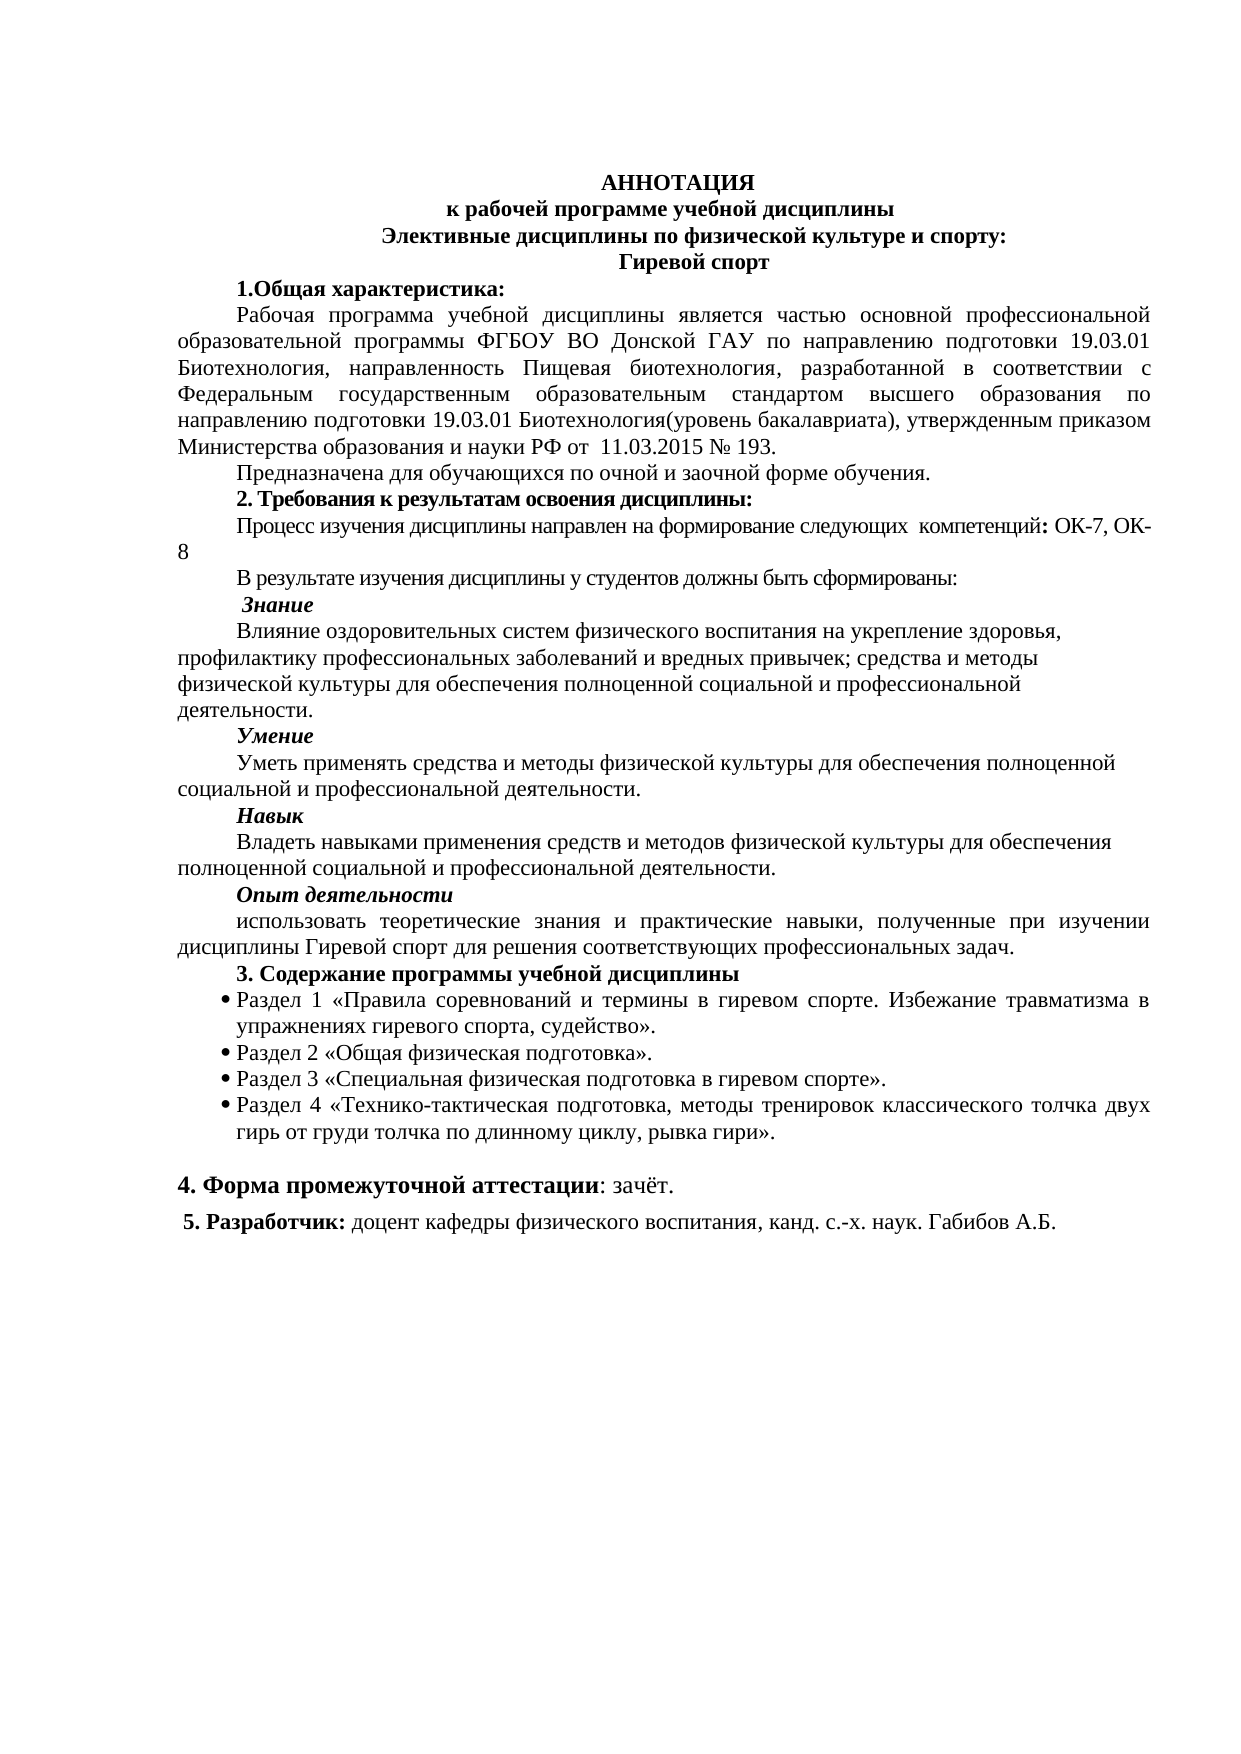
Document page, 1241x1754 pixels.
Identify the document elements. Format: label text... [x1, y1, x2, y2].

text 2. Требования к результатам освоения дисциплины: [177, 485, 1152, 512]
text 4. Форма промежуточной аттестации: зачёт. [177, 1171, 1152, 1199]
list Раздел 3 «Специальная физическая подготовка в гиревом спорте». [222, 1065, 1152, 1092]
text Гиревой спорт [177, 248, 1152, 274]
text Уметь применять средства и методы физической культуры для обеспечения полноценной социальной и профессиональной деятельности. [177, 749, 1152, 802]
list Раздел 4 «Технико-тактическая подготовка, методы тренировок классического толчка двух гирь от груди толчка по длинному циклу, рывка гири». [222, 1092, 1152, 1144]
text Предназначена для обучающихся по очной и заочной форме обучения. [177, 459, 1152, 485]
text к рабочей программе учебной дисциплины [189, 196, 1152, 222]
list Раздел 2 «Общая физическая подготовка». [222, 1039, 1152, 1065]
text Владеть навыками применения средств и методов физической культуры для обеспечения полноценной социальной и профессиональной деятельности. [177, 828, 1152, 881]
list Раздел 1 «Правила соревнований и термины в гиревом спорте. Избежание травматизма в упражнениях гиревого спорта, судейство». [222, 986, 1152, 1039]
text Влияние оздоровительных систем физического воспитания на укрепление здоровья, профилактику профессиональных заболеваний и вредных привычек; средства и методы физической культуры для обеспечения полноценной социальной и профессиональной деятельности. [177, 617, 1152, 723]
text использовать теоретические знания и практические навыки, полученные при изучении дисциплины Гиревой спорт для решения соответствующих профессиональных задач. [177, 907, 1152, 960]
text 5. Разработчик: доцент кафедры физического воспитания, канд. с.-х. наук. Габибов А.Б. [177, 1208, 1152, 1234]
text Умение [177, 723, 1152, 749]
text Знание [177, 591, 1152, 617]
text Опыт деятельности [177, 881, 1152, 907]
text Навык [177, 802, 1152, 828]
text АННОТАЦИЯ [189, 169, 1152, 196]
text Рабочая программа учебной дисциплины является частью основной профессиональной образовательной программы ФГБОУ ВО Донской ГАУ по направлению подготовки 19.03.01 Биотехнология, направленность Пищевая биотехнология, разработанной в соответствии с Федеральным государственным образовательным стандартом высшего образования по направлению подготовки 19.03.01 Биотехнология(уровень бакалавриата), утвержденным приказом Министерства образования и науки РФ от 11.03.2015 № 193. [177, 301, 1152, 459]
text В результате изучения дисциплины у студентов должны быть сформированы: [177, 564, 1152, 591]
text 1.Общая характеристика: [177, 274, 1152, 301]
text Процесс изучения дисциплины направлен на формирование следующих компетенций: ОК-7, ОК-8 [177, 512, 1152, 564]
text Элективные дисциплины по физической культуре и спорту: [177, 222, 1152, 248]
text 3. Содержание программы учебной дисциплины [177, 960, 1152, 986]
